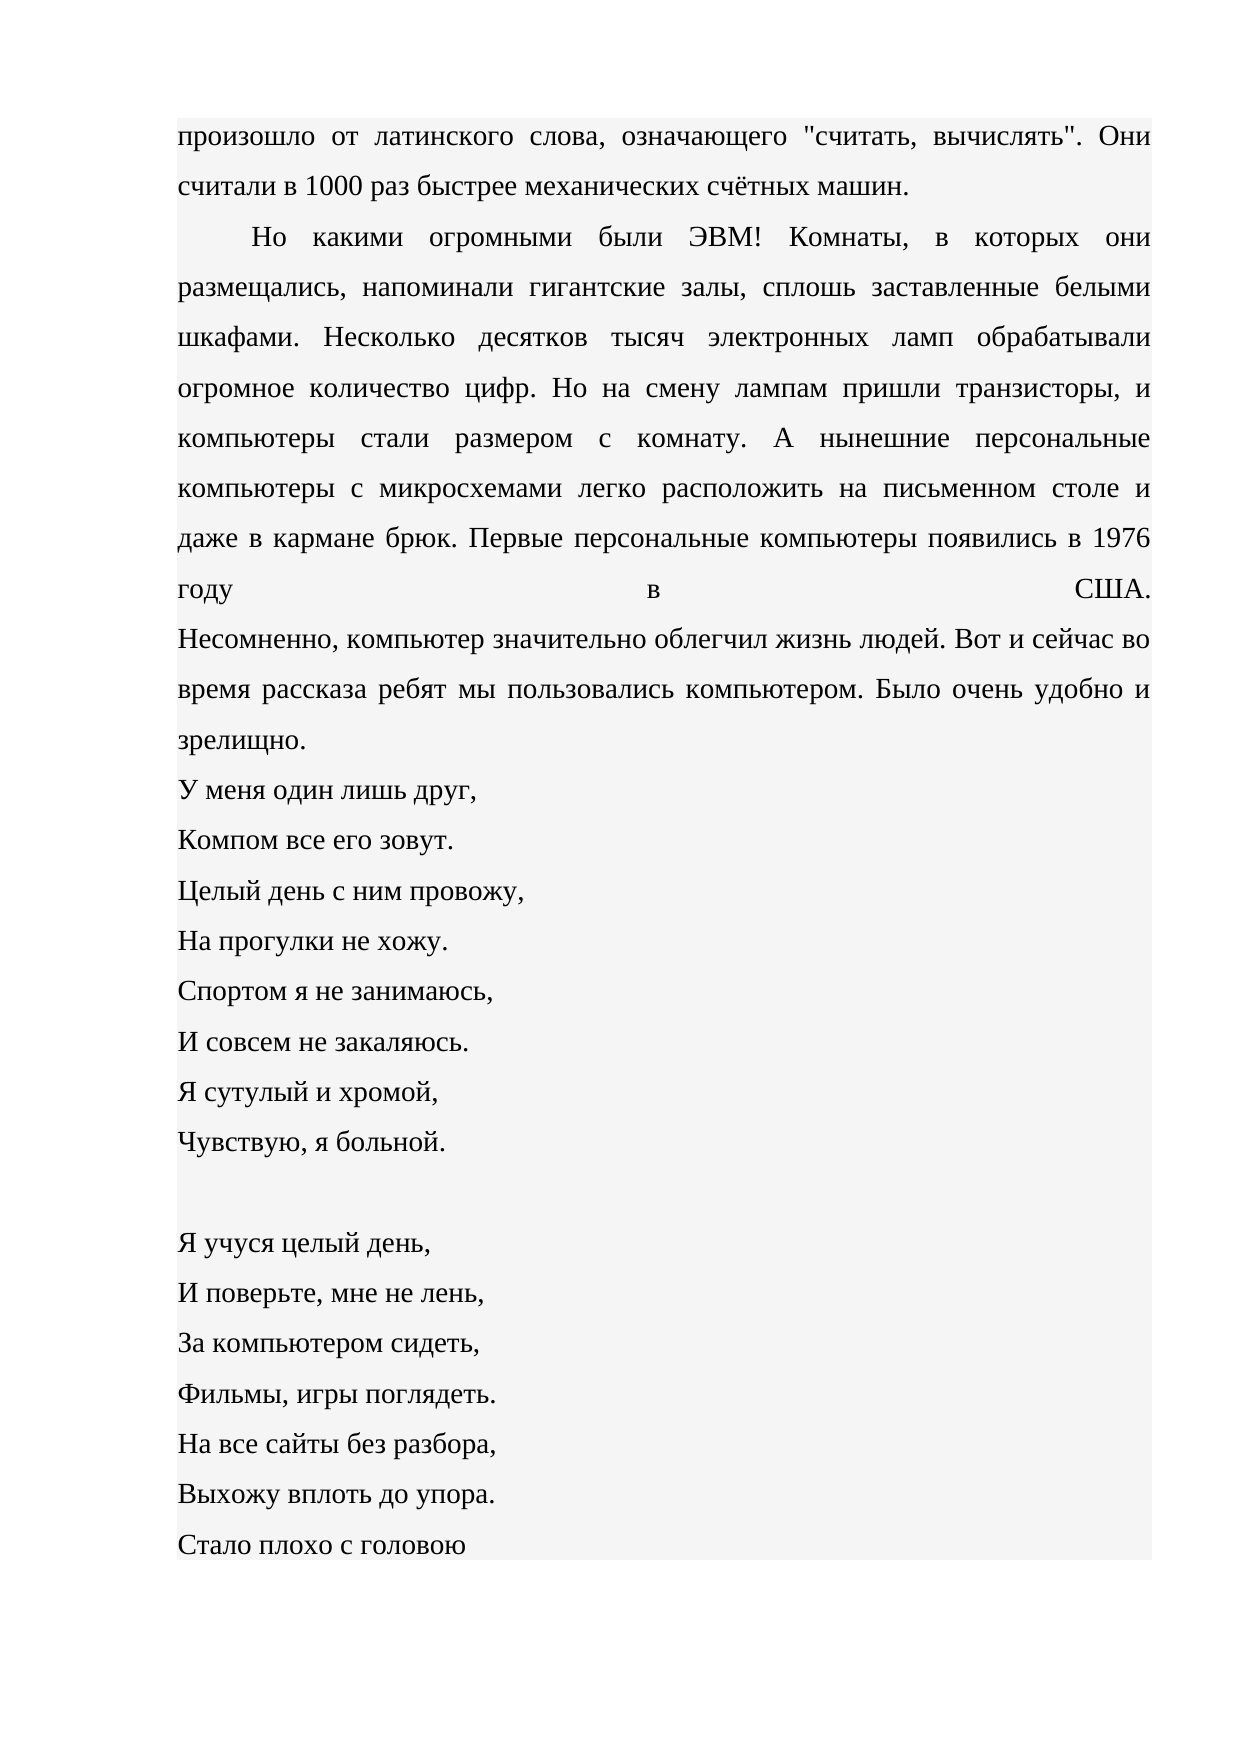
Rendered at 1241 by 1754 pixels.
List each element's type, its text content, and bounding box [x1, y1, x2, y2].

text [177, 1225, 1152, 1560]
text У меня один лишь друг, Компом все его зовут. Целый день с ним провожу, На прогулки не хожу. Спортом я не занимаюсь, И совсем не закаляюсь. Я сутулый и хромой, Чувствую, я больной. [177, 772, 1152, 1158]
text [177, 118, 1152, 202]
text Но какими огромными были ЭВМ! Комнаты, в которых они размещались, напоминали гигантские залы, сплошь заставленные белыми шкафами. Несколько десятков тысяч электронных ламп обрабатывали огромное количество цифр. Но на смену лампам пришли транзисторы, и компьютеры стали размером с комнату. А нынешние персональные компьютеры с микросхемами легко расположить на письменном столе и даже в кармане брюк. Первые персональные компьютеры появились в 1976 году в США. Несомненно, компьютер значительно облегчил жизнь людей. Вот и сейчас во время рассказа ребят мы пользовались компьютером. Было очень удобно и зрелищно. [177, 219, 1152, 755]
